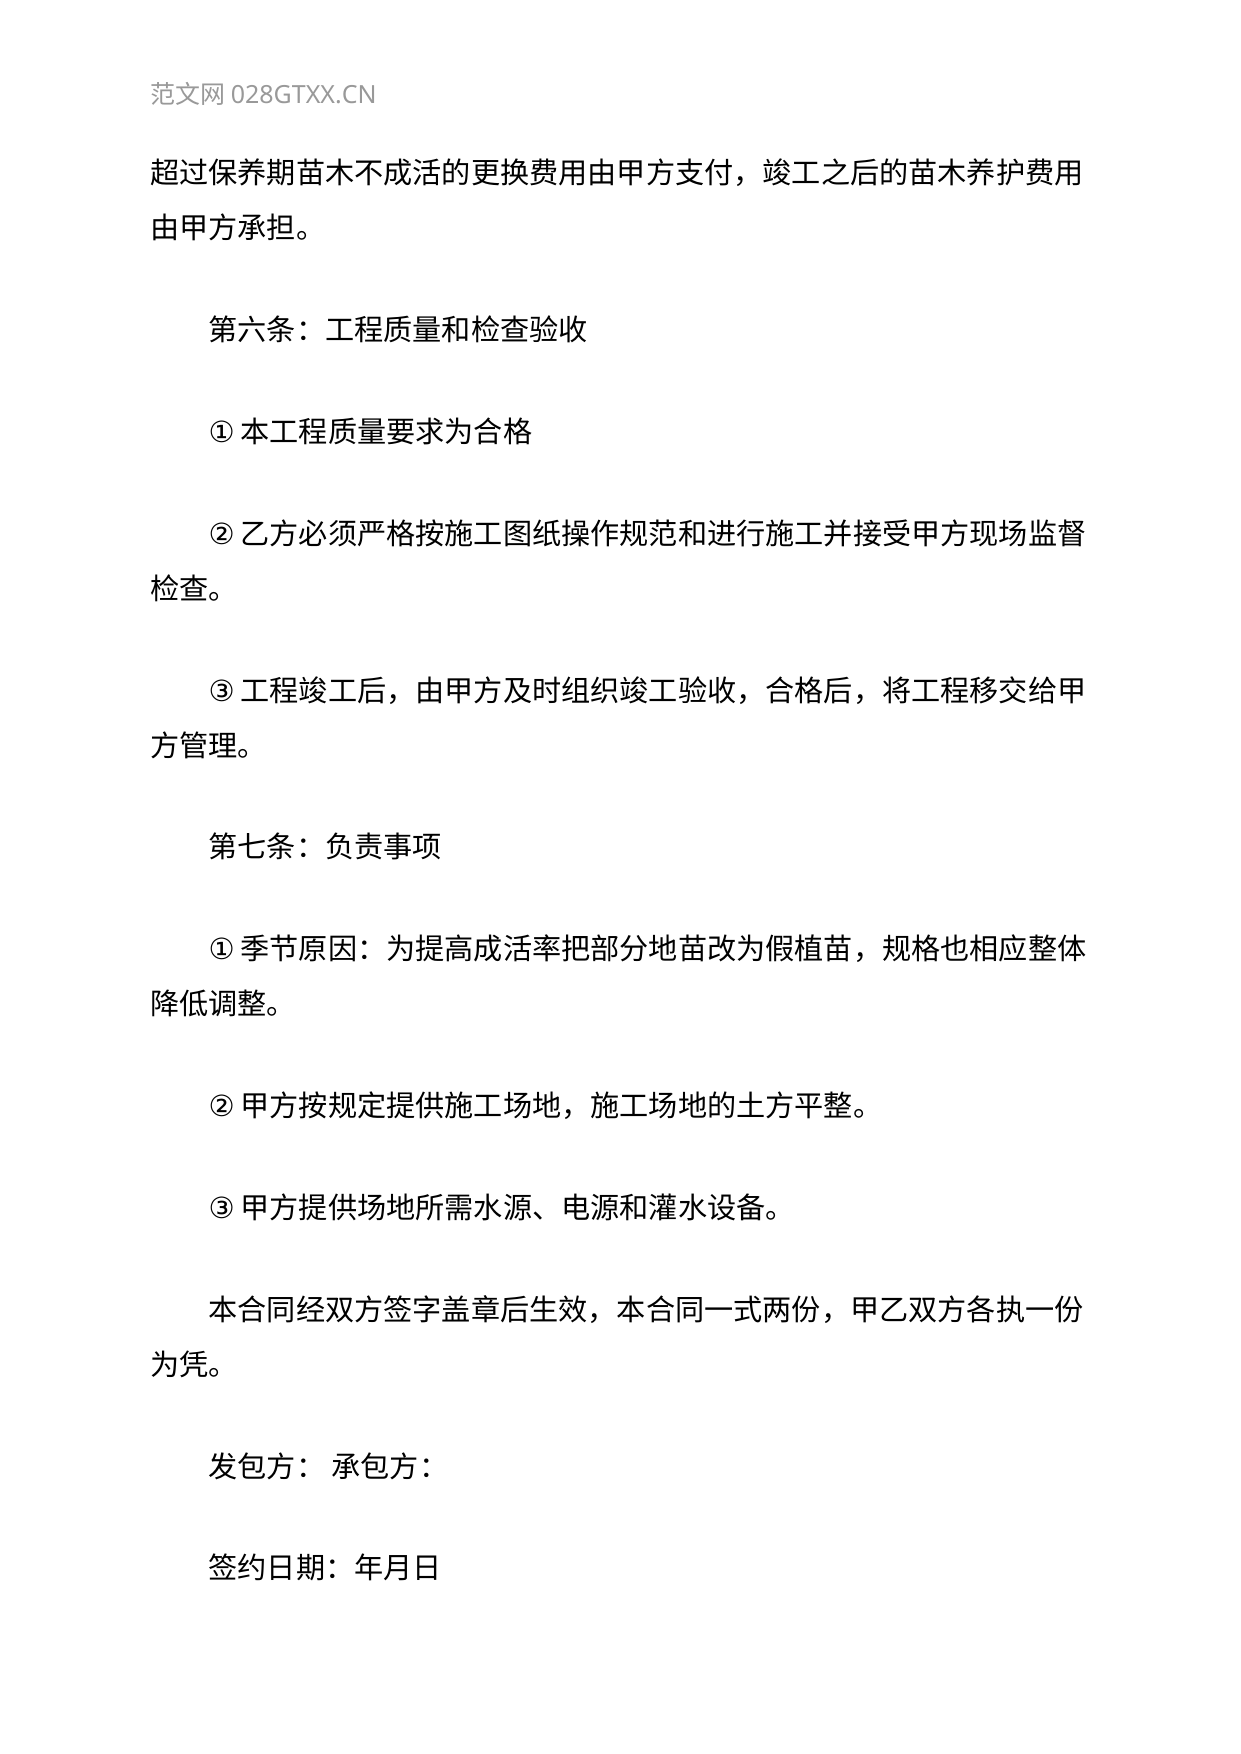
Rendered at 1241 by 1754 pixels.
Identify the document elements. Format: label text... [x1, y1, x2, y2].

text ③甲方提供场地所需水源、电源和灌水设备。 [150, 1184, 1090, 1227]
text ②乙方必须严格按施工图纸操作规范和进行施工并接受甲方现场监督检查。 [150, 510, 1090, 608]
text 签约日期：年月日 [150, 1545, 1090, 1587]
text ①本工程质量要求为合格 [150, 408, 1090, 451]
text 发包方： 承包方： [150, 1443, 1090, 1485]
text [150, 150, 1090, 247]
text ③工程竣工后，由甲方及时组织竣工验收，合格后，将工程移交给甲方管理。 [150, 667, 1090, 764]
text ②甲方按规定提供施工场地，施工场地的土方平整。 [150, 1082, 1090, 1125]
text ①季节原因：为提高成活率把部分地苗改为假植苗，规格也相应整体降低调整。 [150, 926, 1090, 1023]
text 第六条：工程质量和检查验收 [150, 307, 1090, 349]
text 第七条：负责事项 [150, 824, 1090, 866]
text 本合同经双方签字盖章后生效，本合同一式两份，甲乙双方各执一份为凭。 [150, 1286, 1090, 1384]
